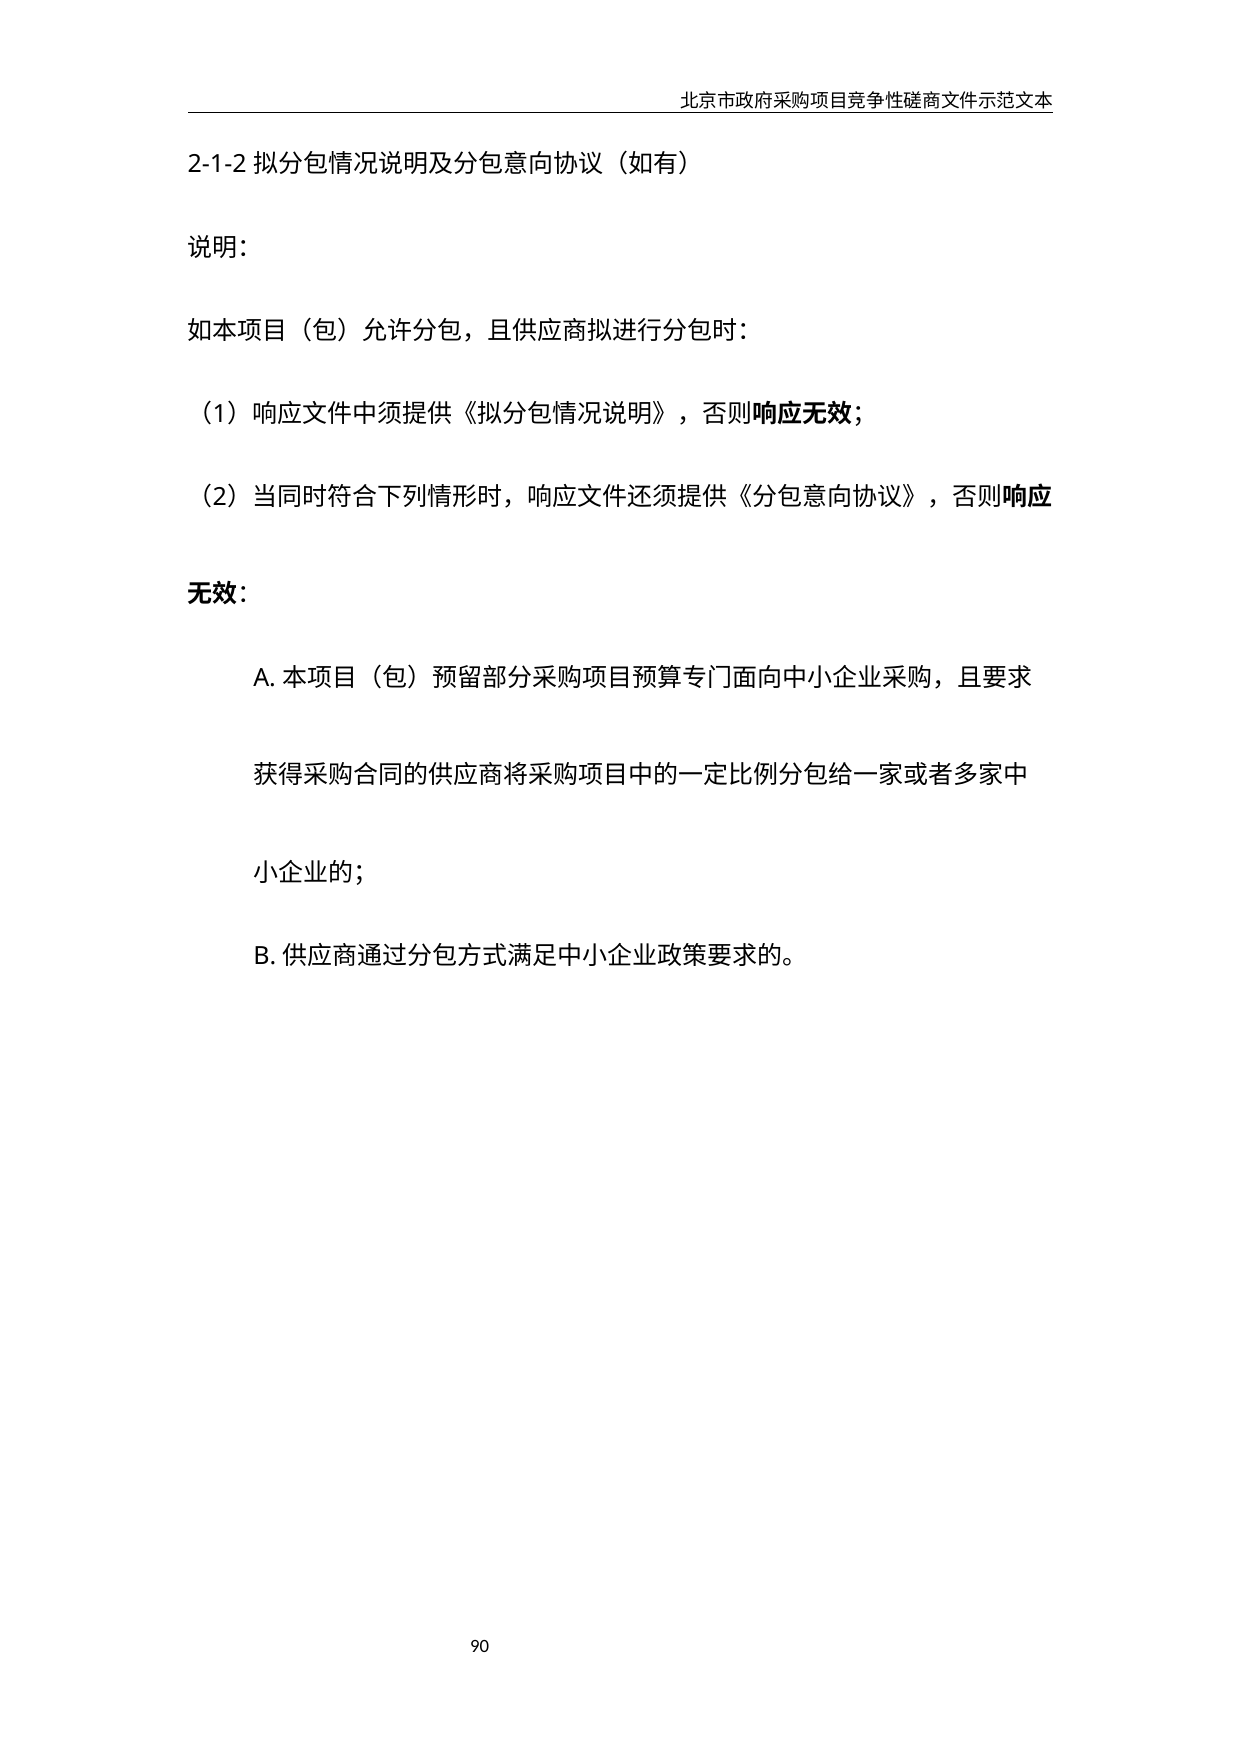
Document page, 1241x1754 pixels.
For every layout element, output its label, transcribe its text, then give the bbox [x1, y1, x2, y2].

text （1）响应文件中须提供《拟分包情况说明》，否则响应无效； [187, 379, 1053, 444]
text 2-1-2 拟分包情况说明及分包意向协议（如有） [187, 129, 1053, 194]
text 如本项目（包）允许分包，且供应商拟进行分包时： [187, 296, 1053, 361]
text A. 本项目（包）预留部分采购项目预算专门面向中小企业采购，且要求获得采购合同的供应商将采购项目中的一定比例分包给一家或者多家中小企业的； [253, 643, 1053, 903]
text 说明： [187, 213, 1053, 278]
text （2）当同时符合下列情形时，响应文件还须提供《分包意向协议》，否则响应无效： [187, 462, 1053, 624]
text B. 供应商通过分包方式满足中小企业政策要求的。 [253, 921, 1053, 986]
